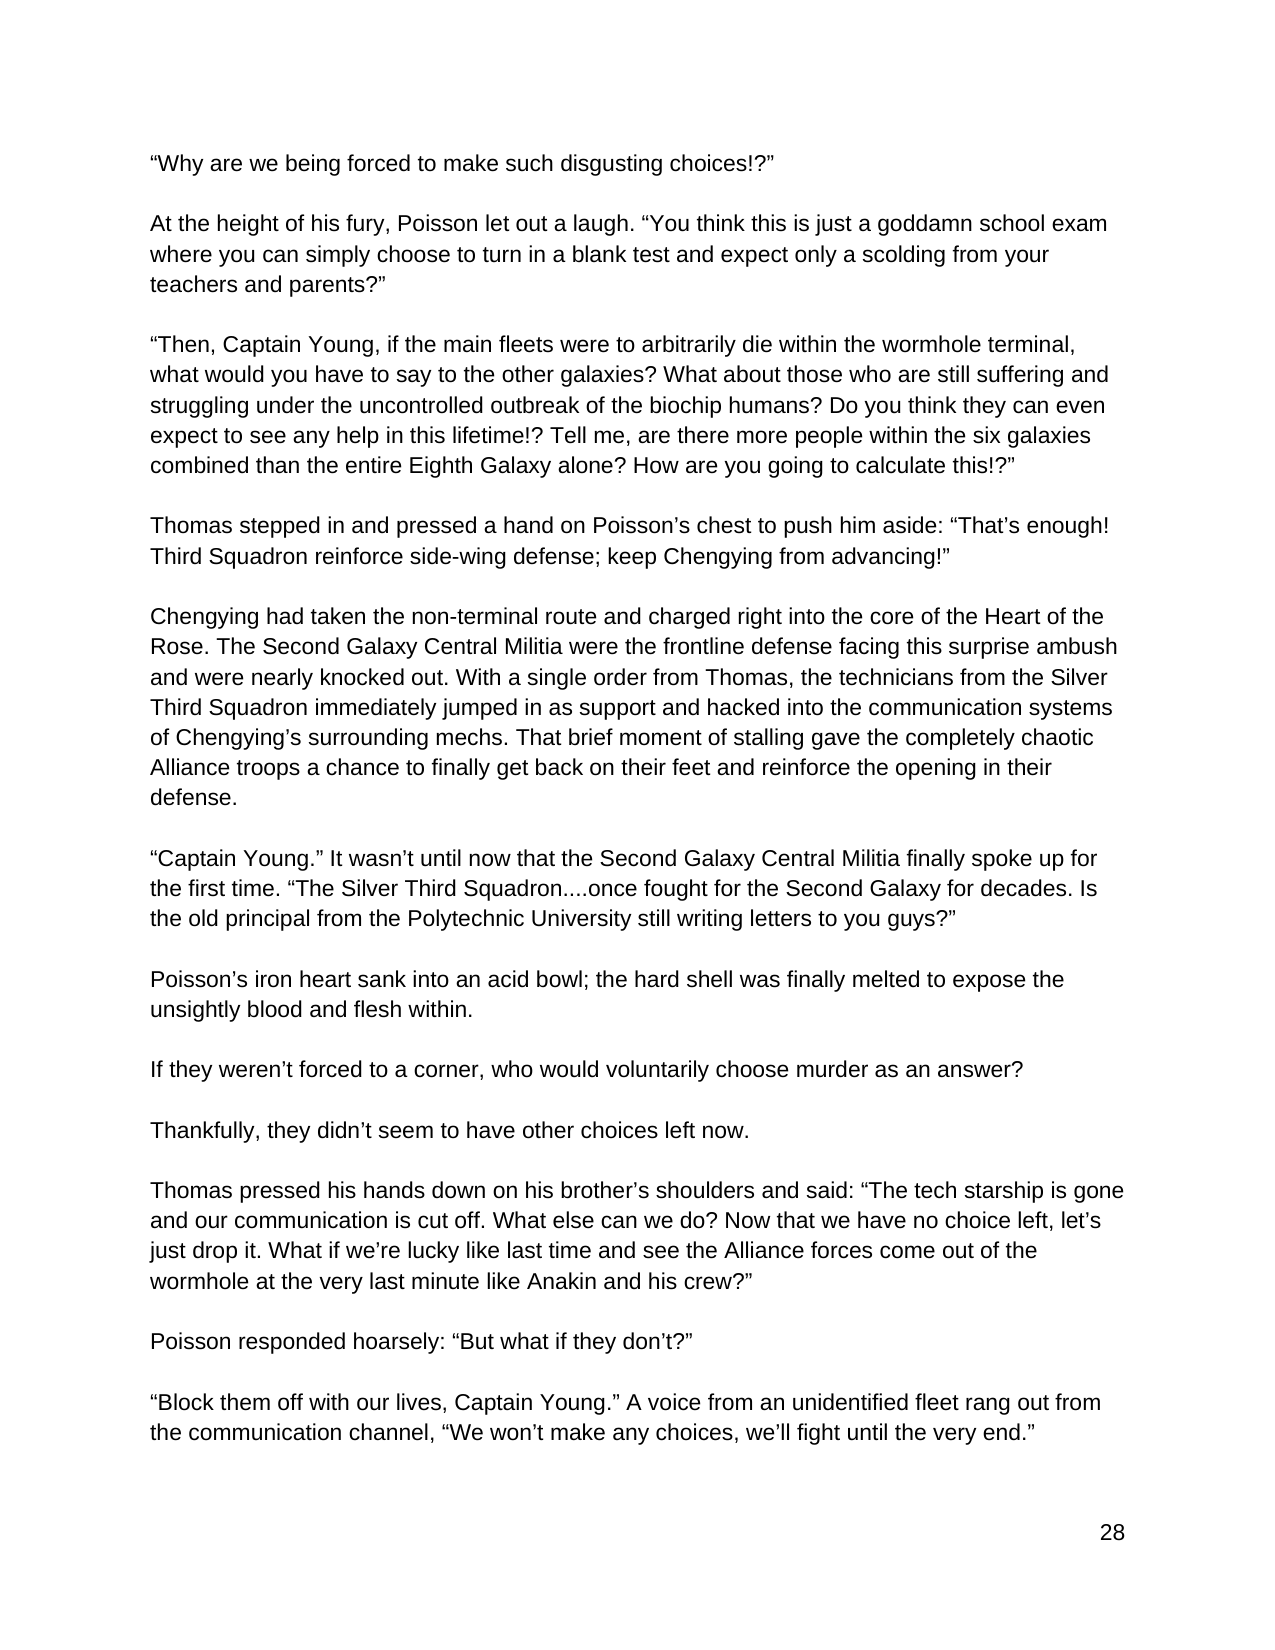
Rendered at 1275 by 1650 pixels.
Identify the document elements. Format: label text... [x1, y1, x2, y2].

text If they weren’t forced to a corner, who would voluntarily choose murder as an answer? [150, 1056, 1125, 1083]
text “Then, Captain Young, if the main fleets were to arbitrarily die within the wormhole terminal, what would you have to say to the other galaxies? What about those who are still suffering and struggling under the uncontrolled outbreak of the biochip humans? Do you think they can even expect to see any help in this lifetime!? Tell me, are there more people within the six galaxies combined than the entire Eighth Galaxy alone? How are you going to calculate this!?” [150, 331, 1125, 478]
text At the height of his fury, Poisson let out a laugh. “You think this is just a goddamn school exam where you can simply choose to turn in a blank test and expect only a scolding from your teachers and parents?” [150, 210, 1125, 297]
text Thomas pressed his hands down on his brother’s shoulders and said: “The tech starship is gone and our communication is cut off. What else can we do? Now that we have no choice left, let’s just drop it. What if we’re lucky like last time and see the Alliance forces come out of the wormhole at the very last minute like Anakin and his crew?” [150, 1177, 1125, 1294]
text Poisson’s iron heart sank into an acid bowl; the hard shell was finally melted to expose the unsightly blood and flesh within. [150, 966, 1125, 1022]
text Chengying had taken the non-terminal route and charged right into the core of the Heart of the Rose. The Second Galaxy Central Militia were the frontline defense facing this surprise ambush and were nearly knocked out. With a single order from Thomas, the technicians from the Silver Third Squadron immediately jumped in as support and hacked into the communication systems of Chengying’s surrounding mechs. That brief moment of stalling gave the completely chaotic Alliance troops a chance to finally get back on their feet and reinforce the opening in their defense. [150, 603, 1125, 811]
text Thomas stepped in and pressed a hand on Poisson’s chest to push him aside: “That’s enough! Third Squadron reinforce side-wing defense; keep Chengying from advancing!” [150, 512, 1125, 569]
text Poisson responded hoarsely: “But what if they don’t?” [150, 1328, 1125, 1354]
text Thankfully, they didn’t seem to have other choices left now. [150, 1117, 1125, 1143]
text “Captain Young.” It wasn’t until now that the Second Galaxy Central Militia finally spoke up for the first time. “The Silver Third Squadron....once fought for the Second Galaxy for decades. Is the old principal from the Polytechnic University still writing letters to you guys?” [150, 845, 1125, 932]
text “Block them off with our lives, Captain Young.” A voice from an unidentified fleet rang out from the communication channel, “We won’t make any choices, we’ll fight until the very end.” [150, 1388, 1125, 1445]
text “Why are we being forced to make such disgusting choices!?” [150, 150, 1125, 176]
